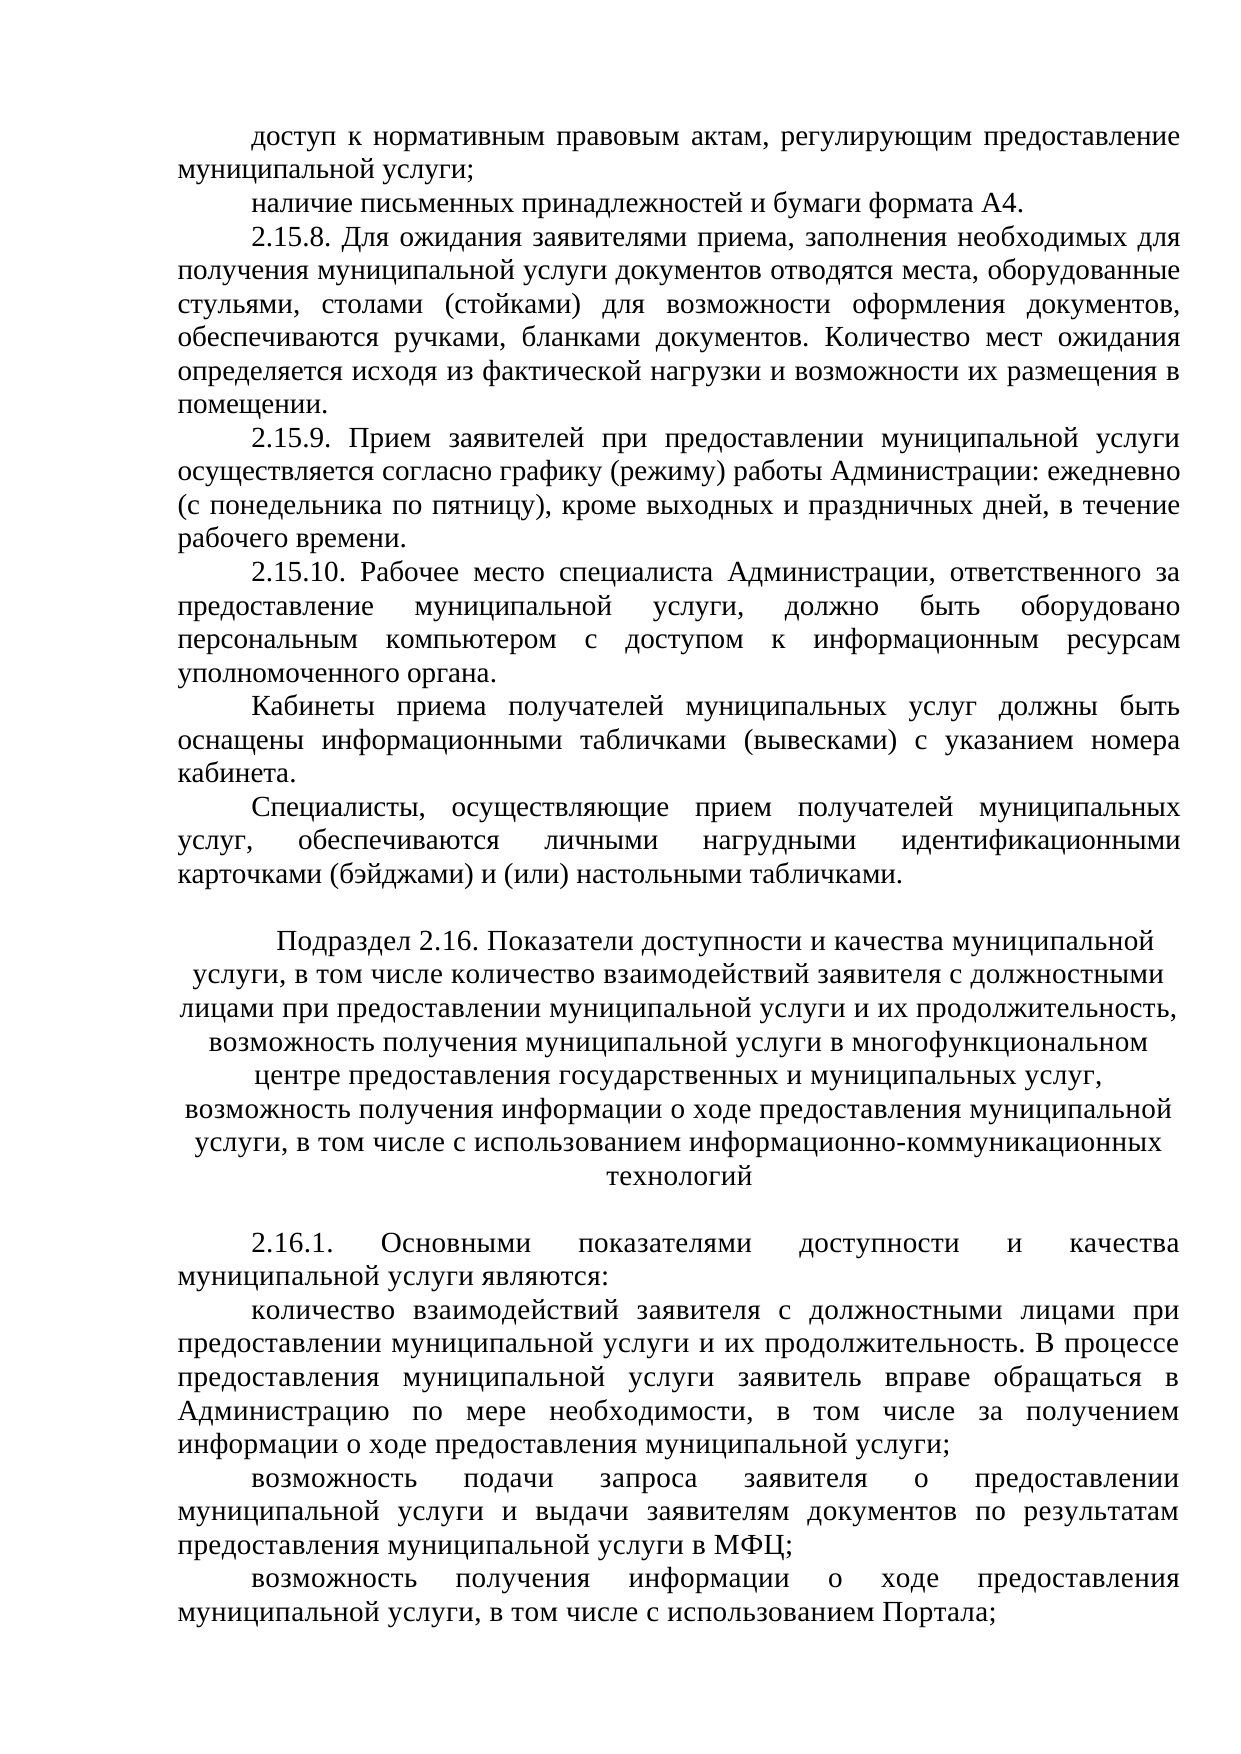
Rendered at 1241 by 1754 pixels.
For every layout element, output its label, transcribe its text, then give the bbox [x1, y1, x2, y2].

text возможность получения информации о ходе предоставления муниципальной услуги, в том числе с использованием Портала; [177, 1560, 1181, 1627]
text Подраздел 2.16. Показатели доступности и качества муниципальной услуги, в том числе количество взаимодействий заявителя с должностными лицами при предоставлении муниципальной услуги и их продолжительность, возможность получения муниципальной услуги в многофункциональном центре предоставления государственных и муниципальных услуг, возможность получения информации о ходе предоставления муниципальной услуги, в том числе с использованием информационно-коммуникационных технологий [177, 923, 1181, 1191]
text наличие письменных принадлежностей и бумаги формата A4. [177, 185, 1181, 219]
text 2.15.10. Рабочее место специалиста Администрации, ответственного за предоставление муниципальной услуги, должно быть оборудовано персональным компьютером с доступом к информационным ресурсам уполномоченного органа. [177, 554, 1181, 688]
text количество взаимодействий заявителя с должностными лицами при предоставлении муниципальной услуги и их продолжительность. В процессе предоставления муниципальной услуги заявитель вправе обращаться в Администрацию по мере необходимости, в том числе за получением информации о ходе предоставления муниципальной услуги; [177, 1292, 1181, 1460]
text доступ к нормативным правовым актам, регулирующим предоставление муниципальной услуги; [177, 118, 1181, 185]
text возможность подачи запроса заявителя о предоставлении муниципальной услуги и выдачи заявителям документов по результатам предоставления муниципальной услуги в МФЦ; [177, 1460, 1181, 1560]
text 2.15.9. Прием заявителей при предоставлении муниципальной услуги осуществляется согласно графику (режиму) работы Администрации: ежедневно (с понедельника по пятницу), кроме выходных и праздничных дней, в течение рабочего времени. [177, 420, 1181, 554]
text 2.16.1. Основными показателями доступности и качества муниципальной услуги являются: [177, 1225, 1181, 1292]
text Кабинеты приема получателей муниципальных услуг должны быть оснащены информационными табличками (вывесками) с указанием номера кабинета. [177, 688, 1181, 789]
text Специалисты, осуществляющие прием получателей муниципальных услуг, обеспечиваются личными нагрудными идентификационными карточками (бэйджами) и (или) настольными табличками. [177, 789, 1181, 889]
text 2.15.8. Для ожидания заявителями приема, заполнения необходимых для получения муниципальной услуги документов отводятся места, оборудованные стульями, столами (стойками) для возможности оформления документов, обеспечиваются ручками, бланками документов. Количество мест ожидания определяется исходя из фактической нагрузки и возможности их размещения в помещении. [177, 219, 1181, 420]
